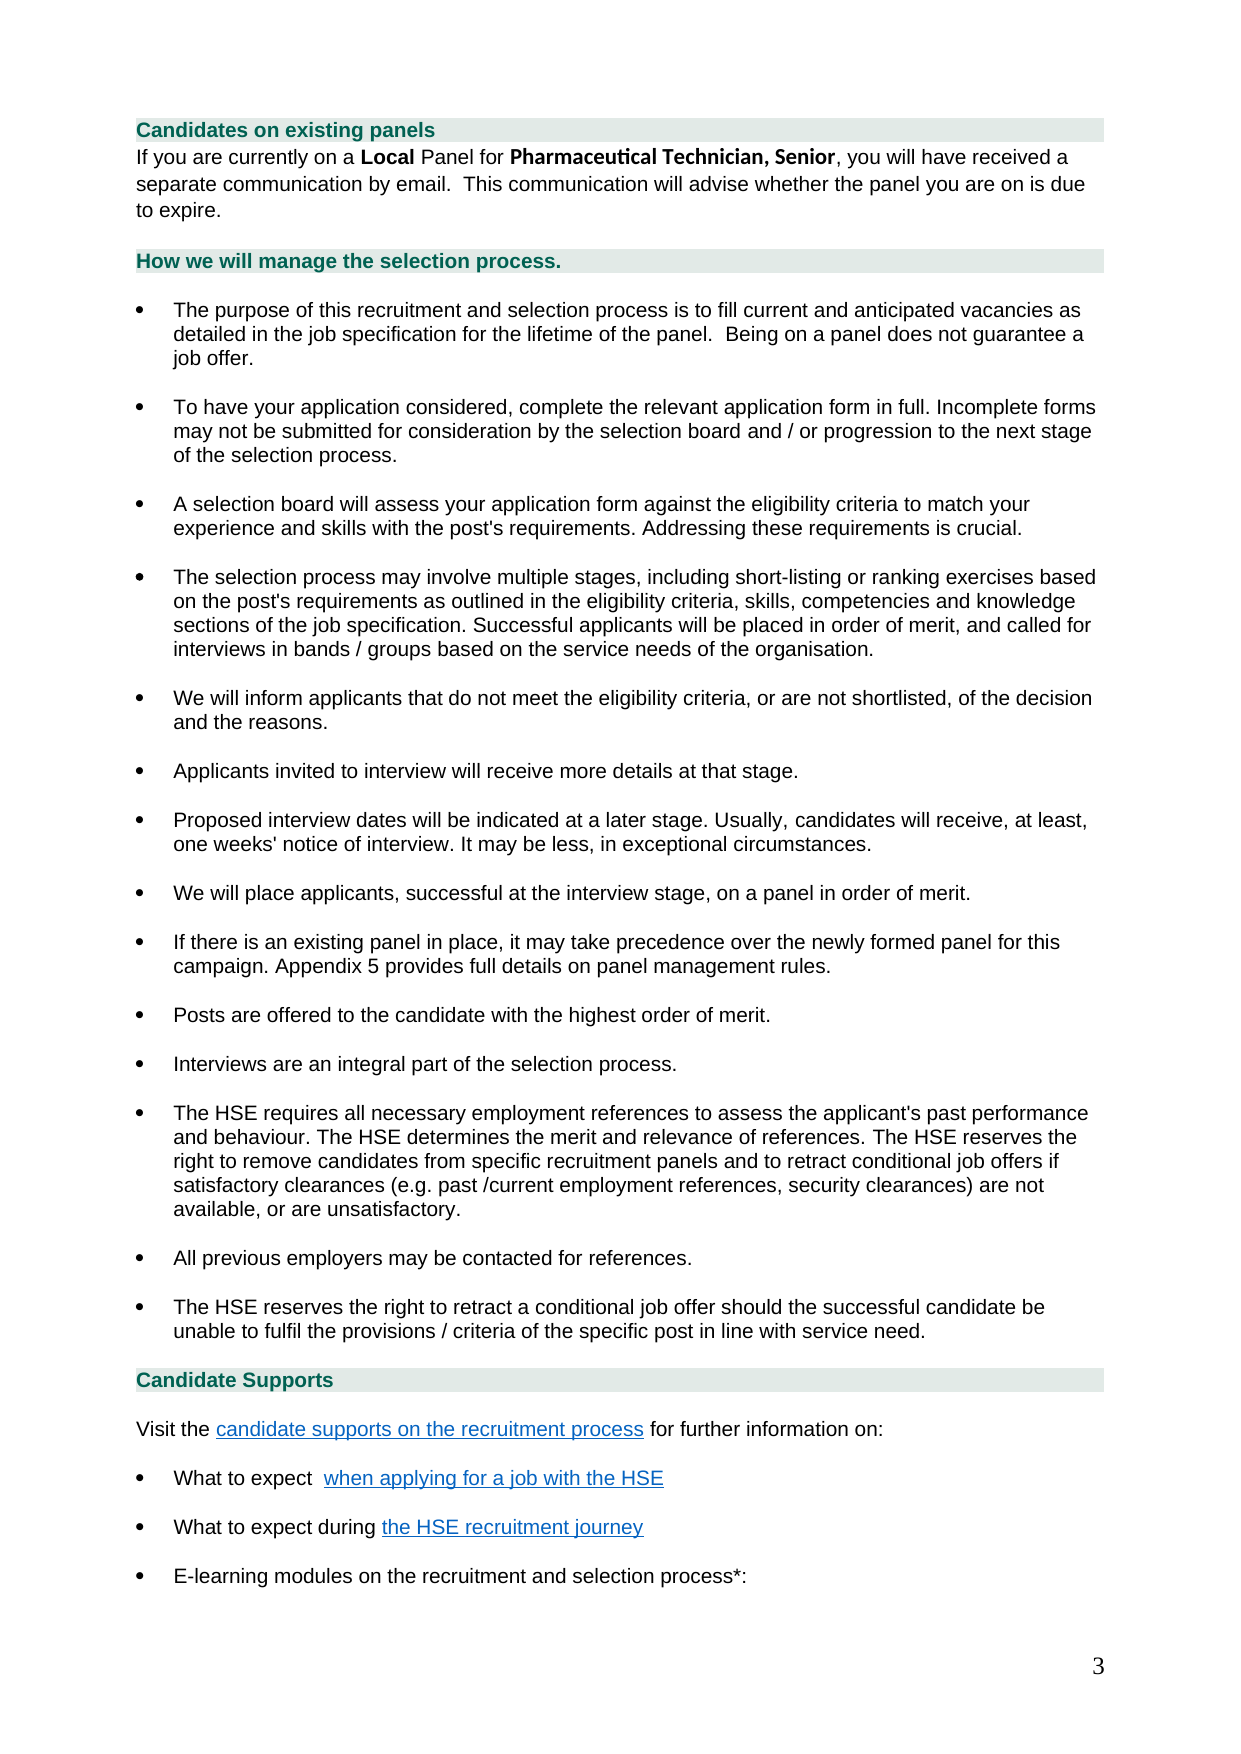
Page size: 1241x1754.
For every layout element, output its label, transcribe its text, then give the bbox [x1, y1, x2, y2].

list E-learning modules on the recruitment and selection process*: [136, 1564, 1104, 1588]
list The HSE requires all necessary employment references to assess the applicant's past performance and behaviour. The HSE determines the merit and relevance of references. The reserves the right to remove candidates from specific recruitment panels and to retract conditional job offers if satisfactory clearances (e.g. past /current employment references, security clearances) are not available, or are unsatisfactory. [136, 1101, 1104, 1221]
list If there is an existing panel in place, it may take precedence over the newly formed panel for this campaign. Appendix 5 provides full details on panel management rules. [136, 930, 1104, 978]
subtitle Candidates on existing panels [136, 118, 1104, 142]
subtitle Candidate Supports [136, 1368, 1104, 1392]
list What to expect when applying for a job with the HSE [136, 1466, 1104, 1490]
list A selection board will assess your application form against the eligibility criteria to match your experience and skills with the post's requirements. Addressing these requirements is crucial. [136, 492, 1104, 539]
list Applicants invited to interview will receive more details at that stage. [136, 758, 1104, 783]
subtitle How we will manage the selection process. [136, 249, 1104, 273]
list The selection process may involve multiple stages, including short-listing or ranking exercises based on the post's requirements as outlined in the eligibility criteria, skills, competencies and knowledge sections of the job specification. Successful applicants will be placed in order of merit, and called for interviews in bands / groups based on the service needs of the organisation. [136, 564, 1104, 661]
list To have your application considered, complete the relevant application form in full. Incomplete forms may not be submitted for consideration by the selection board and / or progression to the next stage of the selection process. [136, 394, 1104, 467]
text If you are currently on a Local Panel for Pharmaceutical Technician, Senior, you will have received a separate communication by email. This communication will advise whether the panel you are on is due to expire. [136, 142, 1104, 222]
list Posts are offered to the candidate with the highest order of merit. [136, 1003, 1104, 1027]
list Proposed interview dates will be indicated at a later stage. Usually, candidates will receive, at least, one weeks' notice of interview. It may be less, in exceptional circumstances. [136, 808, 1104, 856]
list The purpose of this recruitment and selection process is to fill current and anticipated vacancies as detailed in the job specification for the lifetime of the panel. Being on a panel does not guarantee a job offer. [136, 298, 1104, 369]
list Visit the candidate supports on the recruitment process for further information on: [136, 1417, 1104, 1441]
list We will place applicants, successful at the interview stage, on a panel in order of merit. [136, 881, 1104, 905]
list The reserves the right to retract a conditional job offer should the successful candidate be unable to fulfil the provisions / criteria of the specific post in line with service need. [136, 1295, 1104, 1343]
list What to expect during the HSE recruitment journey [136, 1515, 1104, 1539]
list We will inform applicants that do not meet the eligibility criteria, or are not shortlisted, of the decision and the reasons. [136, 686, 1104, 733]
list Interviews are an integral part of the selection process. [136, 1052, 1104, 1076]
list All previous employers may be contacted for references. [136, 1246, 1104, 1270]
